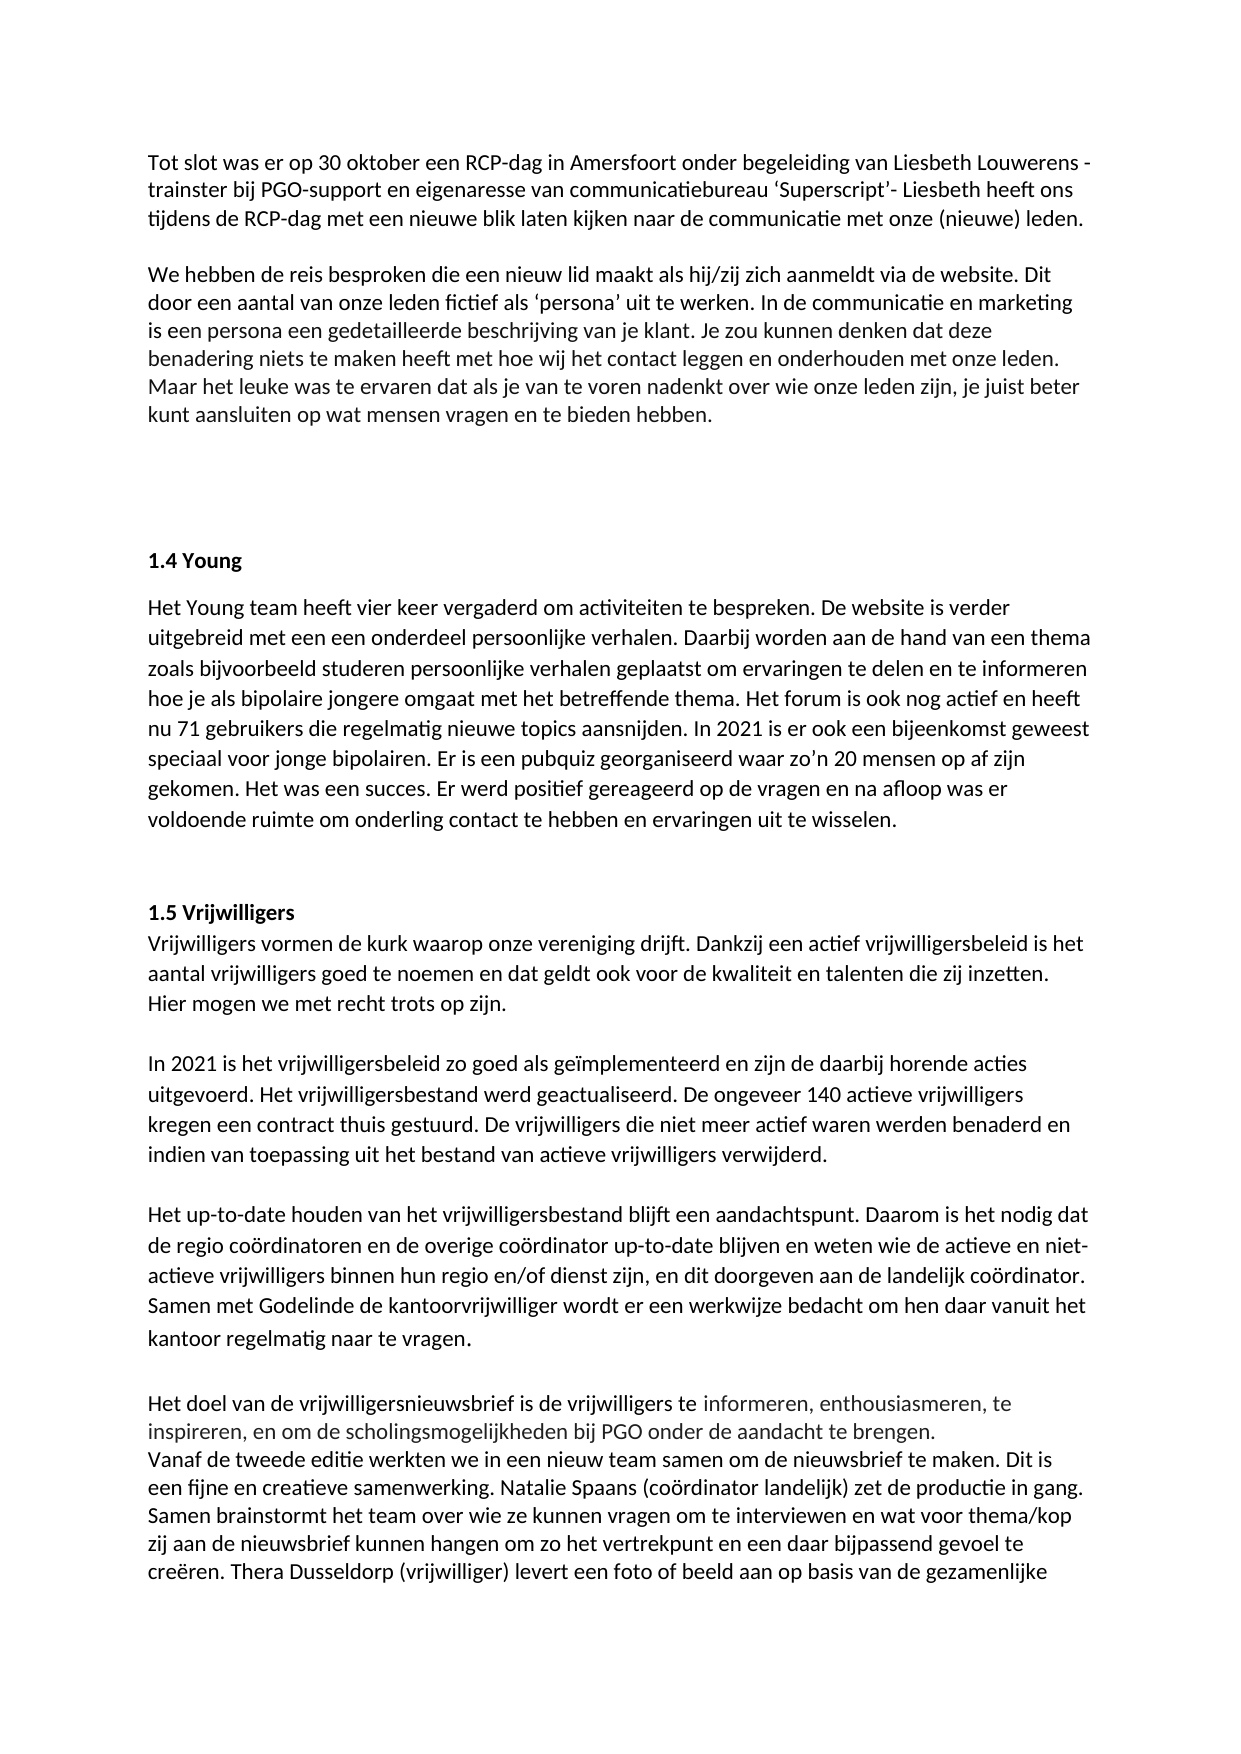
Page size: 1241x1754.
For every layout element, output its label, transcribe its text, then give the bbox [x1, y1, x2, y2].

text Het up-to-date houden van het vrijwilligersbestand blijft een aandachtspunt. Daarom is het nodig dat de regio coördinatoren en de overige coördinator up-to-date blijven en weten wie de actieve en niet-actieve vrijwilligers binnen hun regio en/of dienst zijn, en dit doorgeven aan de landelijk coördinator. Samen met Godelinde de kantoorvrijwilliger wordt er een werkwijze bedacht om hen daar vanuit het kantoor regelmatig naar te vragen. [148, 1201, 1093, 1353]
text We hebben de reis besproken die een nieuw lid maakt als hij/zij zich aanmeldt via de website. Dit door een aantal van onze leden fictief als ‘persona’ uit te werken. In de communicatie en marketing is een persona een gedetailleerde beschrijving van je klant. Je zou kunnen denken dat deze benadering niets te maken heeft met hoe wij het contact leggen en onderhouden met onze leden. Maar het leuke was te ervaren dat als je van te voren nadenkt over wie onze leden zijn, je juist beter kunt aansluiten op wat mensen vragen en te bieden hebben. [148, 260, 1093, 428]
text Het doel van de vrijwilligersnieuwsbrief is de vrijwilligers te informeren, enthousiasmeren, te inspireren, en om de scholingsmogelijkheden bij PGO onder de aandacht te brengen. [148, 1389, 1093, 1445]
text Vrijwilligers vormen de kurk waarop onze vereniging drijft. Dankzij een actief vrijwilligersbeleid is het aantal vrijwilligers goed te noemen en dat geldt ook voor de kwaliteit en talenten die zij inzetten. Hier mogen we met recht trots op zijn. [148, 929, 1093, 1017]
text Het Young team heeft vier keer vergaderd om activiteiten te bespreken. De website is verder uitgebreid met een een onderdeel persoonlijke verhalen. Daarbij worden aan de hand van een thema zoals bijvoorbeeld studeren persoonlijke verhalen geplaatst om ervaringen te delen en te informeren hoe je als bipolaire jongere omgaat met het betreffende thema. Het forum is ook nog actief en heeft nu 71 gebruikers die regelmatig nieuwe topics aansnijden. In 2021 is er ook een bijeenkomst geweest speciaal voor jonge bipolairen. Er is een pubquiz georganiseerd waar zo’n 20 mensen op af zijn gekomen. Het was een succes. Er werd positief gereageerd op de vragen en na afloop was er voldoende ruimte om onderling contact te hebben en ervaringen uit te wisselen. [148, 593, 1093, 833]
text 1.4 Young [148, 546, 1093, 574]
text In 2021 is het vrijwilligersbeleid zo goed als geïmplementeerd en zijn de daarbij horende acties uitgevoerd. Het vrijwilligersbestand werd geactualiseerd. De ongeveer 140 actieve vrijwilligers kregen een contract thuis gestuurd. De vrijwilligers die niet meer actief waren werden benaderd en indien van toepassing uit het bestand van actieve vrijwilligers verwijderd. [148, 1049, 1093, 1168]
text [148, 1445, 1093, 1585]
text Tot slot was er op 30 oktober een RCP-dag in Amersfoort onder begeleiding van Liesbeth Louwerens - trainster bij PGO-support en eigenaresse van communicatiebureau ‘Superscript’- Liesbeth heeft ons tijdens de RCP-dag met een nieuwe blik laten kijken naar de communicatie met onze (nieuwe) leden. [148, 148, 1093, 232]
text 1.5 Vrijwilligers [148, 898, 1093, 926]
